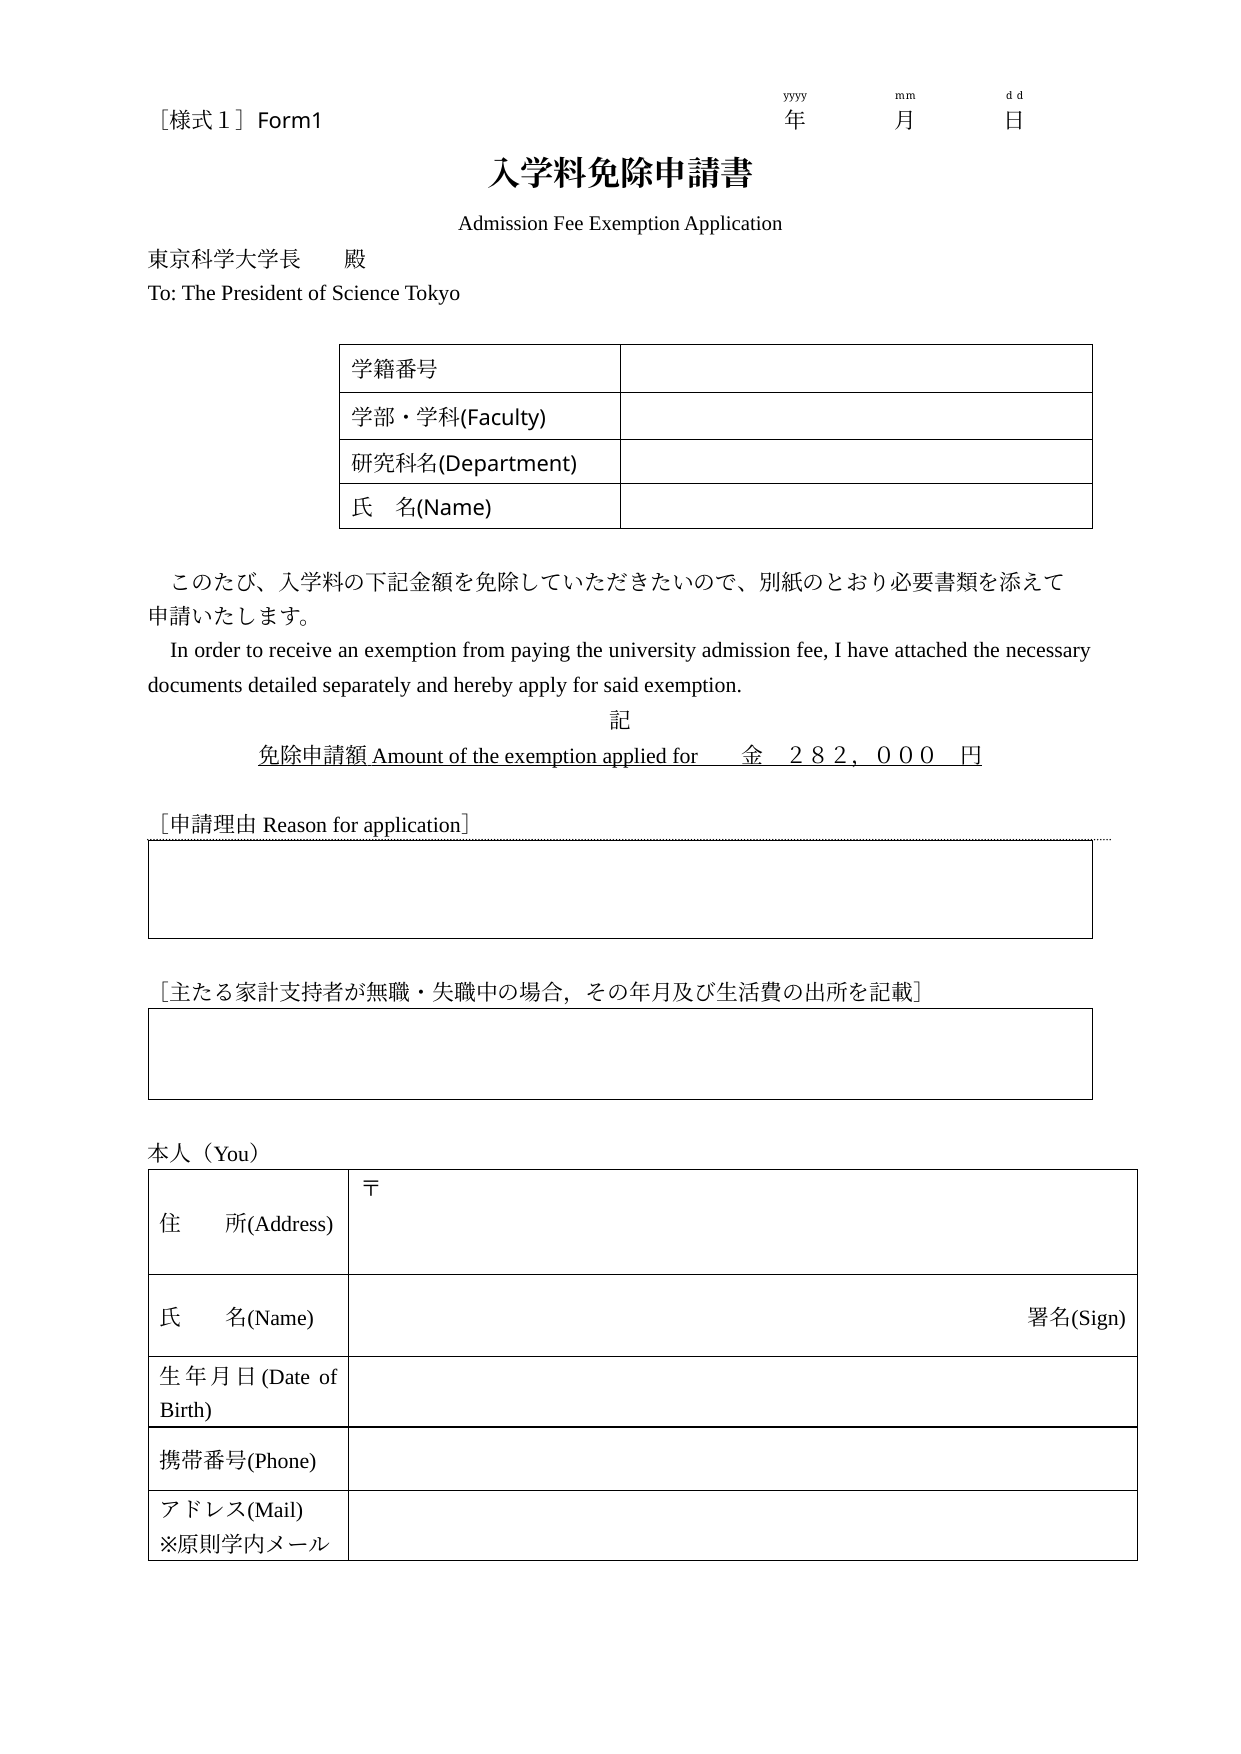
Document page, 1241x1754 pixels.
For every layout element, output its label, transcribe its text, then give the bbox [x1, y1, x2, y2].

table_header [149, 1009, 1092, 1099]
text 東京科学大学長 殿 [148, 240, 1092, 275]
table_cell [621, 484, 1092, 528]
table_cell [621, 393, 1092, 439]
text 申請いたします。 [148, 598, 1092, 633]
text To: The President of Science Tokyo [148, 275, 1092, 309]
text 本人（You） [148, 1134, 1092, 1169]
table_cell 研究科名(Department) [340, 440, 620, 483]
subtitle 記 [148, 702, 1092, 736]
table_cell 署名(Sign) [349, 1275, 1137, 1356]
table_header [621, 345, 1092, 392]
table_cell 学部・学科(Faculty) [340, 393, 620, 439]
table_cell 携帯番号(Phone) [149, 1428, 348, 1490]
text Admission Fee Exemption Application [148, 206, 1092, 240]
table_cell [349, 1491, 1137, 1560]
text ［申請理由 Reason for application］ [148, 806, 1092, 840]
text In order to receive an exemption from paying the university admission fee, I have attached the necessary documents detailed separately and hereby apply for said exemption. [148, 633, 1092, 702]
table_cell 氏 名(Name) [340, 484, 620, 528]
table_cell 氏 名(Name) [149, 1275, 348, 1356]
text 入学料免除申請書 [148, 136, 1092, 206]
text このたび、入学料の下記金額を免除していただきたいので、別紙のとおり必要書類を添えて [148, 563, 1092, 598]
table_cell [621, 440, 1092, 483]
text 免除申請額Amount of the exemption applied for 金 ２８２，０００ 円 [148, 736, 1092, 771]
table_header 住 所(Address) [149, 1170, 348, 1274]
table_cell [349, 1428, 1137, 1490]
table_cell [349, 1357, 1137, 1426]
table_cell アドレス(Mail) ※原則学内メール [149, 1491, 348, 1560]
table_header 〒 [349, 1170, 1137, 1274]
table_header [149, 841, 1092, 938]
text ［主たる家計支持者が無職・失職中の場合，その年月及び生活費の出所を記載］ [148, 973, 1092, 1008]
table_header 学籍番号 [340, 345, 620, 392]
table_cell 生年月日(Date of Birth) [149, 1357, 348, 1426]
